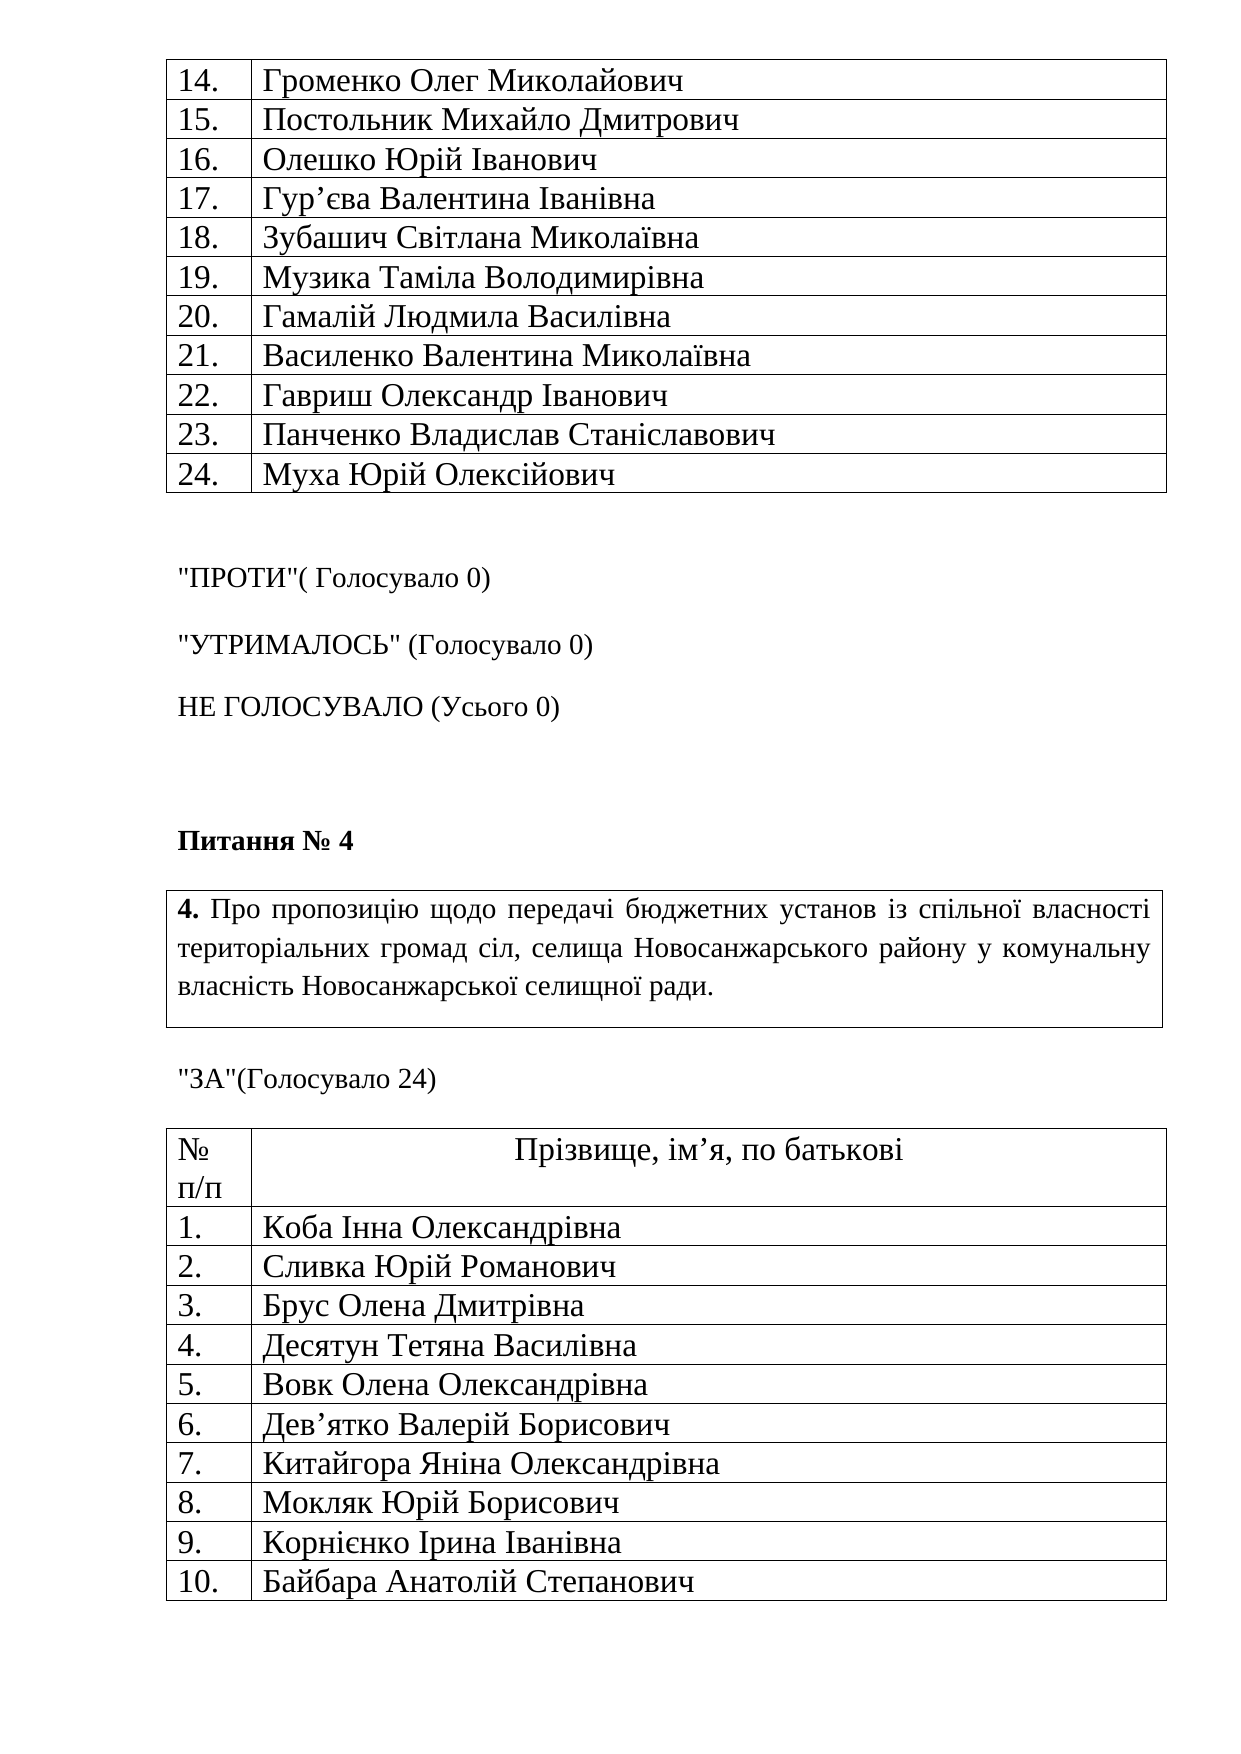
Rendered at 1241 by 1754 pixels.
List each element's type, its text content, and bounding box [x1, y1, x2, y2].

text Питання № 4 [177, 823, 1152, 857]
table_header 4. Про пропозицію щодо передачі бюджетних установ із спільної власності територіальних громад сіл, селища Новосанжарського району у комунальну власність Новосанжарської селищної ради. [167, 891, 1162, 1027]
table_cell Гурʼєва Валентина Іванівна [252, 178, 1166, 217]
table_cell 7. [167, 1443, 251, 1482]
table_cell Громенко Олег Миколайович [252, 60, 1166, 98]
table_cell Василенко Валентина Миколаївна [252, 336, 1166, 374]
table_cell 8. [167, 1483, 251, 1521]
table_cell 22. [167, 375, 251, 413]
table_cell Панченко Владислав Станіславович [252, 415, 1166, 453]
table_cell Десятун Тетяна Василівна [252, 1325, 1166, 1363]
table_cell Девʼятко Валерій Борисович [252, 1404, 1166, 1442]
table_cell Байбара Анатолій Степанович [252, 1561, 1166, 1600]
table_cell 1. [167, 1207, 251, 1245]
table_cell 3. [167, 1286, 251, 1324]
table_header Прізвище, імʼя, по батькові [252, 1129, 1166, 1206]
table_cell Гавриш Олександр Іванович [252, 375, 1166, 413]
table_cell Постольник Михайло Дмитрович [252, 100, 1166, 138]
table_cell 23. [167, 415, 251, 453]
table_cell Гамалій Людмила Василівна [252, 296, 1166, 335]
table_cell 15. [167, 100, 251, 138]
text "ЗА"(Голосувало 24) [177, 1061, 1152, 1095]
table_cell 17. [167, 178, 251, 217]
text "УТРИМАЛОСЬ" (Голосувало 0) [177, 627, 1152, 661]
table_cell 21. [167, 336, 251, 374]
table_cell Китайгора Яніна Олександрівна [252, 1443, 1166, 1482]
table_cell 14. [167, 60, 251, 98]
table_cell Корнієнко Ірина Іванівна [252, 1522, 1166, 1560]
table_cell Музика Таміла Володимирівна [252, 257, 1166, 295]
table_cell 16. [167, 139, 251, 177]
text НЕ ГОЛОСУВАЛО (Усього 0) [177, 689, 1152, 722]
table_cell 20. [167, 296, 251, 335]
table_header № п/п [167, 1129, 251, 1206]
table_cell Муха Юрій Олексійович [252, 454, 1166, 492]
table_cell Сливка Юрій Романович [252, 1246, 1166, 1285]
table_cell 18. [167, 218, 251, 256]
table_cell Мокляк Юрій Борисович [252, 1483, 1166, 1521]
table_cell 4. [167, 1325, 251, 1363]
table_cell 6. [167, 1404, 251, 1442]
table_cell 5. [167, 1365, 251, 1403]
table_cell Вовк Олена Олександрівна [252, 1365, 1166, 1403]
text "ПРОТИ"( Голосувало 0) [177, 560, 1152, 594]
table_cell Коба Інна Олександрівна [252, 1207, 1166, 1245]
table_cell Зубашич Світлана Миколаївна [252, 218, 1166, 256]
table_cell 9. [167, 1522, 251, 1560]
table_cell Олешко Юрій Іванович [252, 139, 1166, 177]
table_cell Брус Олена Дмитрівна [252, 1286, 1166, 1324]
table_cell 2. [167, 1246, 251, 1285]
table_cell 10. [167, 1561, 251, 1600]
table_cell 19. [167, 257, 251, 295]
table_cell 24. [167, 454, 251, 492]
